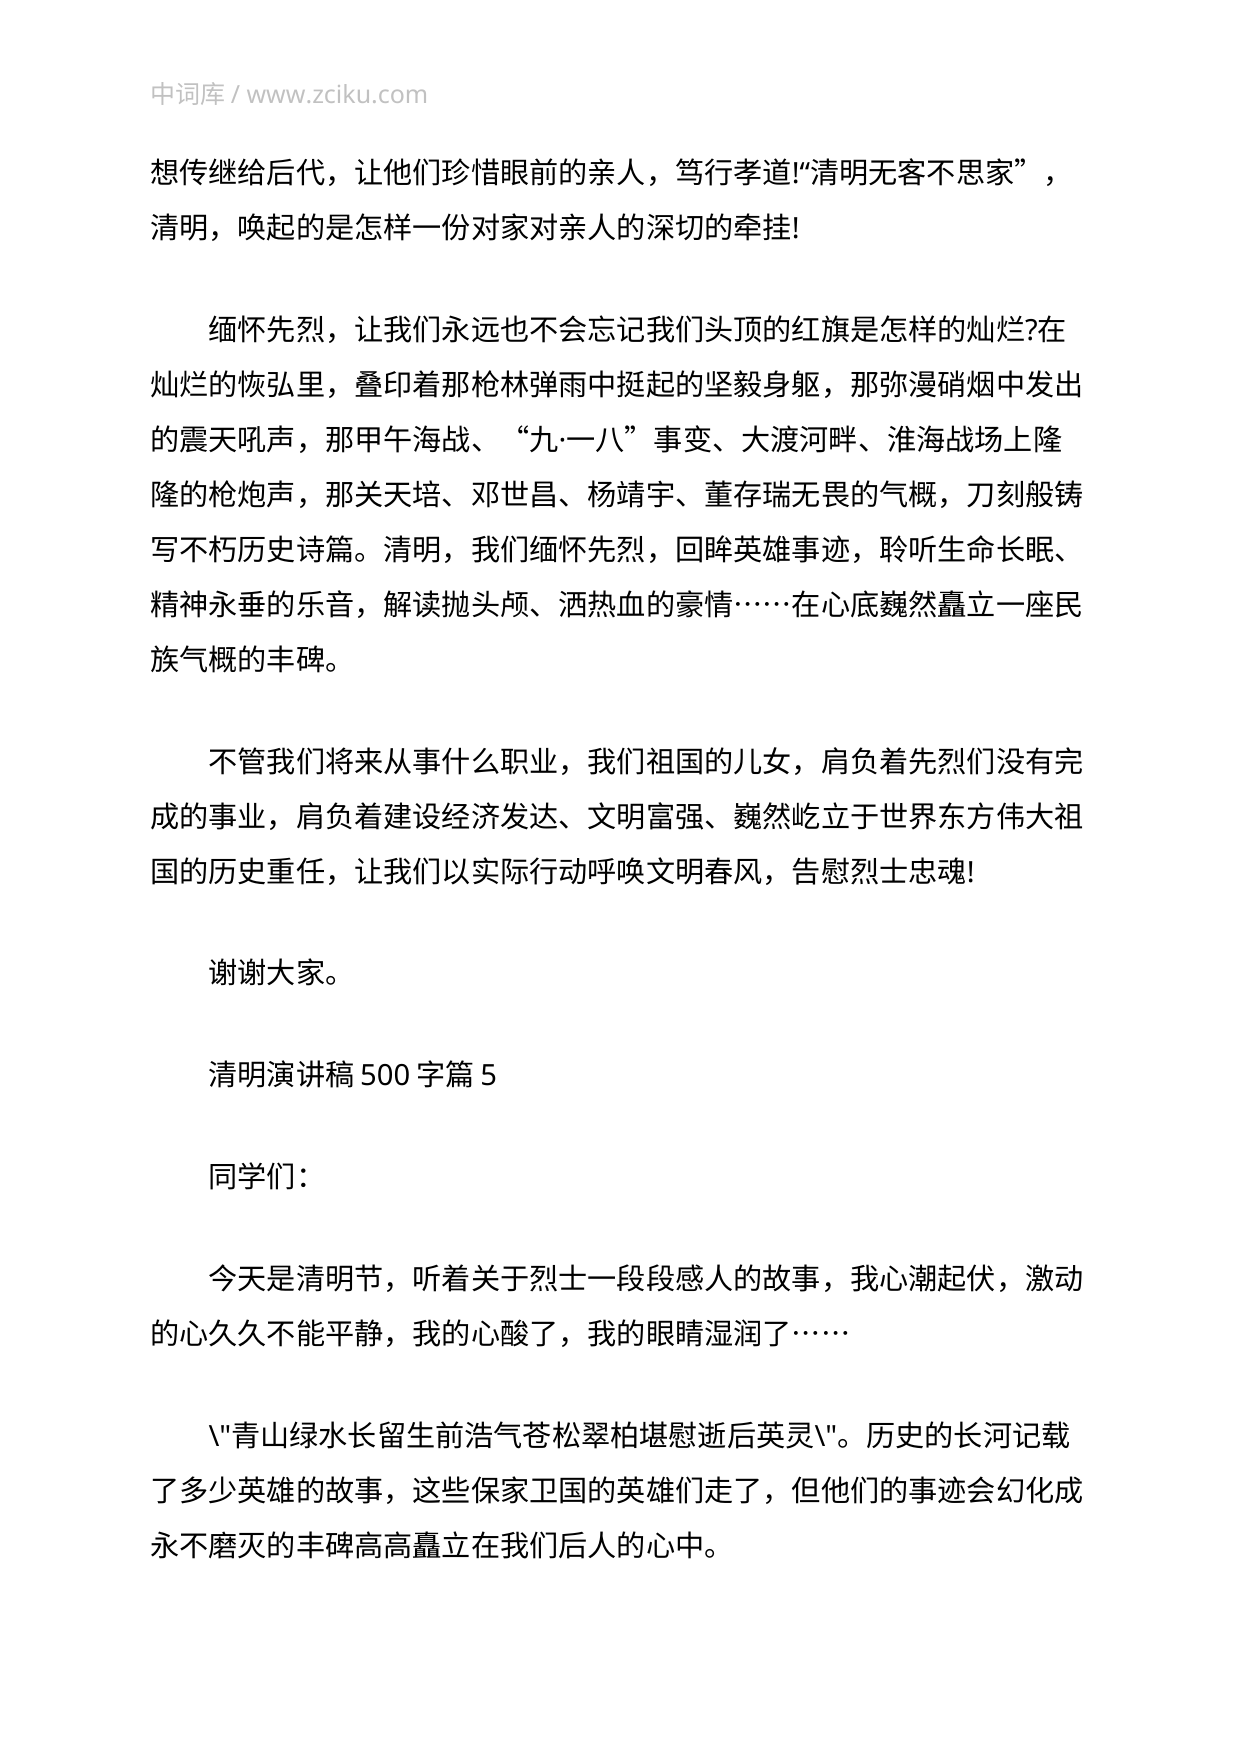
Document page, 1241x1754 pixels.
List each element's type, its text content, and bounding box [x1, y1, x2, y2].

text 不管我们将来从事什么职业，我们祖国的儿女，肩负着先烈们没有完成的事业，肩负着建设经济发达、文明富强、巍然屹立于世界东方伟大祖国的历史重任，让我们以实际行动呼唤文明春风，告慰烈士忠魂! [150, 738, 1090, 891]
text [150, 150, 1090, 247]
text 清明演讲稿500字篇5 [150, 1052, 1090, 1094]
text \"青山绿水长留生前浩气苍松翠柏堪慰逝后英灵\"。历史的长河记载了多少英雄的故事，这些保家卫国的英雄们走了，但他们的事迹会幻化成永不磨灭的丰碑高高矗立在我们后人的心中。 [150, 1412, 1090, 1564]
text 缅怀先烈，让我们永远也不会忘记我们头顶的红旗是怎样的灿烂?在灿烂的恢弘里，叠印着那枪林弹雨中挺起的坚毅身躯，那弥漫硝烟中发出的震天吼声，那甲午海战、“九·一八”事变、大渡河畔、淮海战场上隆隆的枪炮声，那关天培、邓世昌、杨靖宇、董存瑞无畏的气概，刀刻般铸写不朽历史诗篇。清明，我们缅怀先烈，回眸英雄事迹，聆听生命长眠、精神永垂的乐音，解读抛头颅、洒热血的豪情……在心底巍然矗立一座民族气概的丰碑。 [150, 307, 1090, 679]
text 今天是清明节，听着关于烈士一段段感人的故事，我心潮起伏，激动的心久久不能平静，我的心酸了，我的眼睛湿润了…… [150, 1256, 1090, 1353]
text 同学们： [150, 1154, 1090, 1196]
text 谢谢大家。 [150, 950, 1090, 992]
